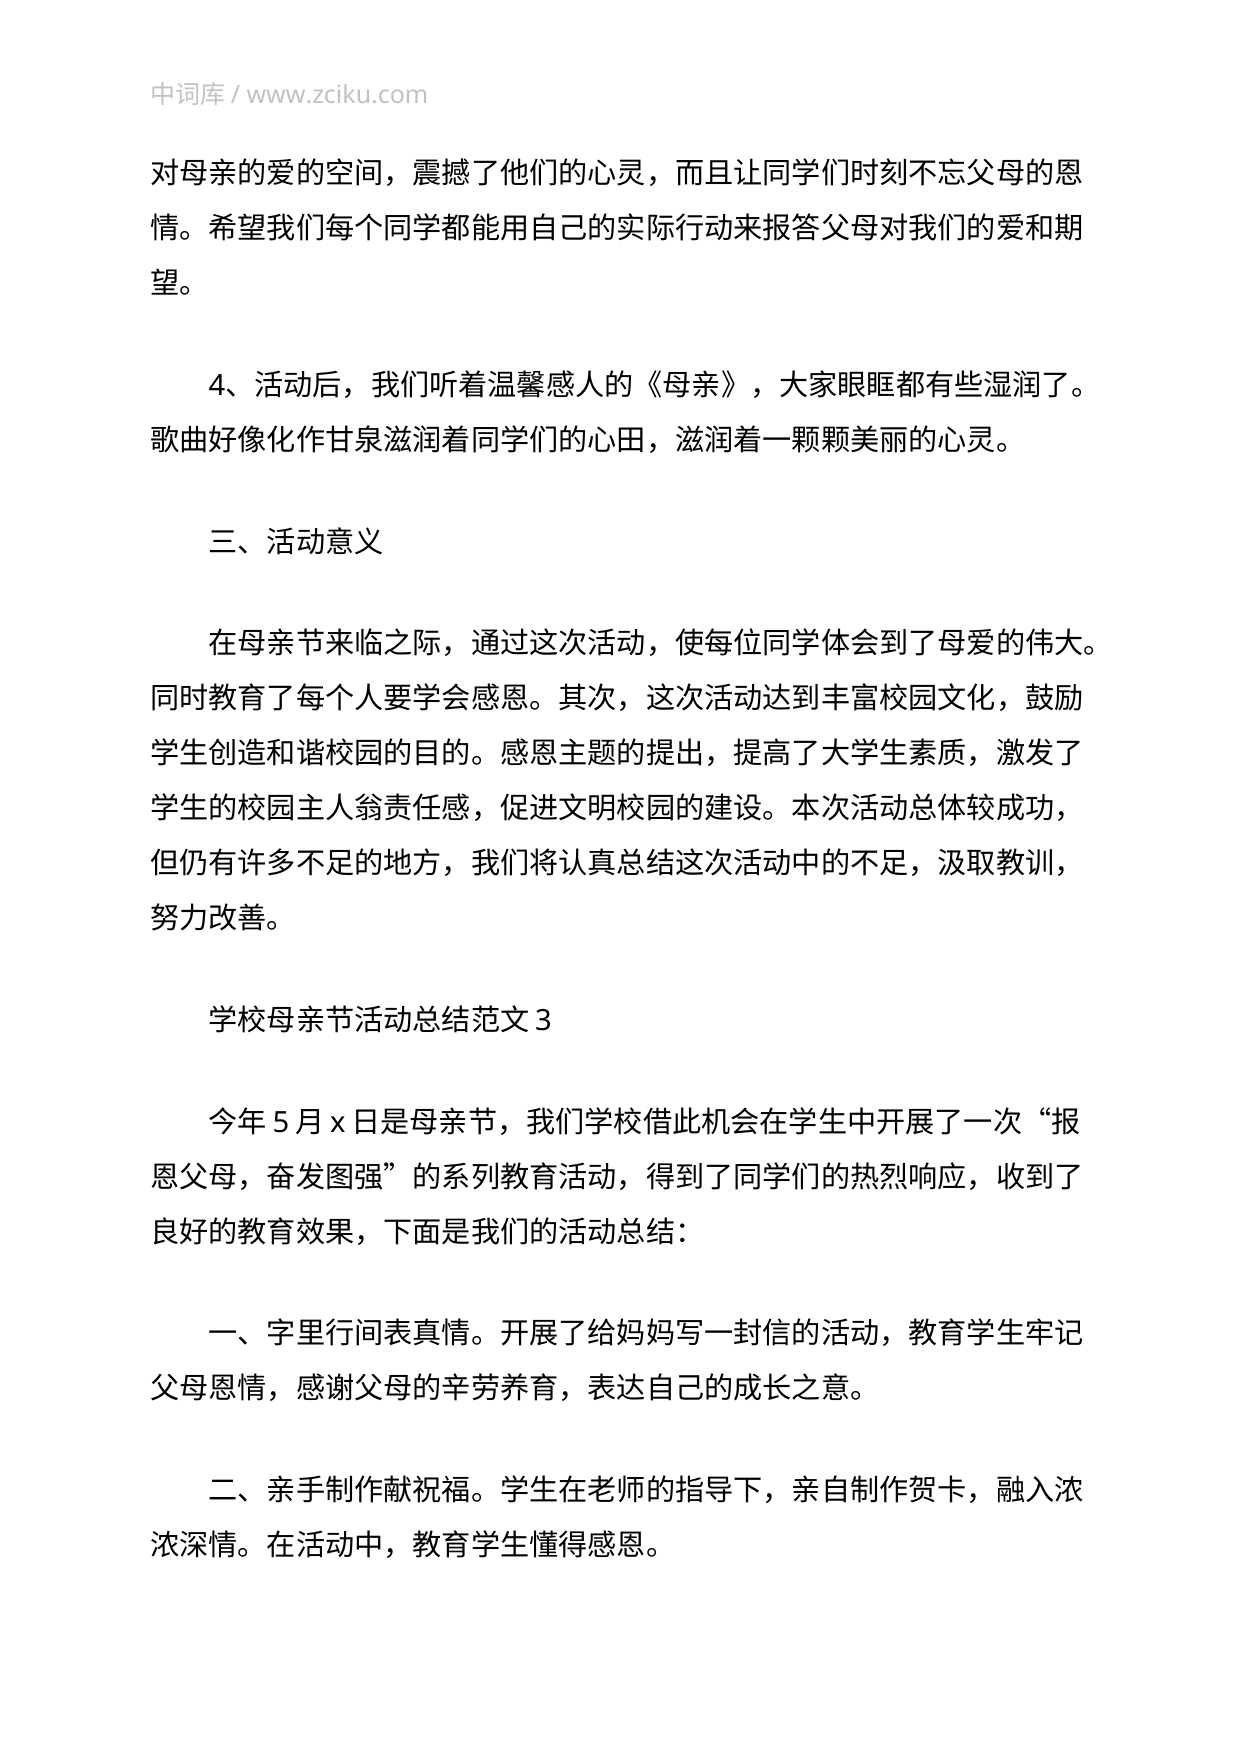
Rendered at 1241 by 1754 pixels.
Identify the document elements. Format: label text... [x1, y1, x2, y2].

text 今年5月x日是母亲节，我们学校借此机会在学生中开展了一次“报恩父母，奋发图强”的系列教育活动，得到了同学们的热烈响应，收到了良好的教育效果，下面是我们的活动总结： [150, 1098, 1090, 1251]
text 4、活动后，我们听着温馨感人的《母亲》，大家眼眶都有些湿润了。歌曲好像化作甘泉滋润着同学们的心田，滋润着一颗颗美丽的心灵。 [150, 362, 1090, 459]
text 一、字里行间表真情。开展了给妈妈写一封信的活动，教育学生牢记父母恩情，感谢父母的辛劳养育，表达自己的成长之意。 [150, 1310, 1090, 1407]
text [150, 150, 1090, 302]
text 三、活动意义 [150, 518, 1090, 561]
text 学校母亲节活动总结范文3 [150, 996, 1090, 1039]
text 在母亲节来临之际，通过这次活动，使每位同学体会到了母爱的伟大。同时教育了每个人要学会感恩。其次，这次活动达到丰富校园文化，鼓励学生创造和谐校园的目的。感恩主题的提出，提高了大学生素质，激发了学生的校园主人翁责任感，促进文明校园的建设。本次活动总体较成功，但仍有许多不足的地方，我们将认真总结这次活动中的不足，汲取教训，努力改善。 [150, 620, 1090, 937]
text 二、亲手制作献祝福。学生在老师的指导下，亲自制作贺卡，融入浓浓深情。在活动中，教育学生懂得感恩。 [150, 1467, 1090, 1564]
